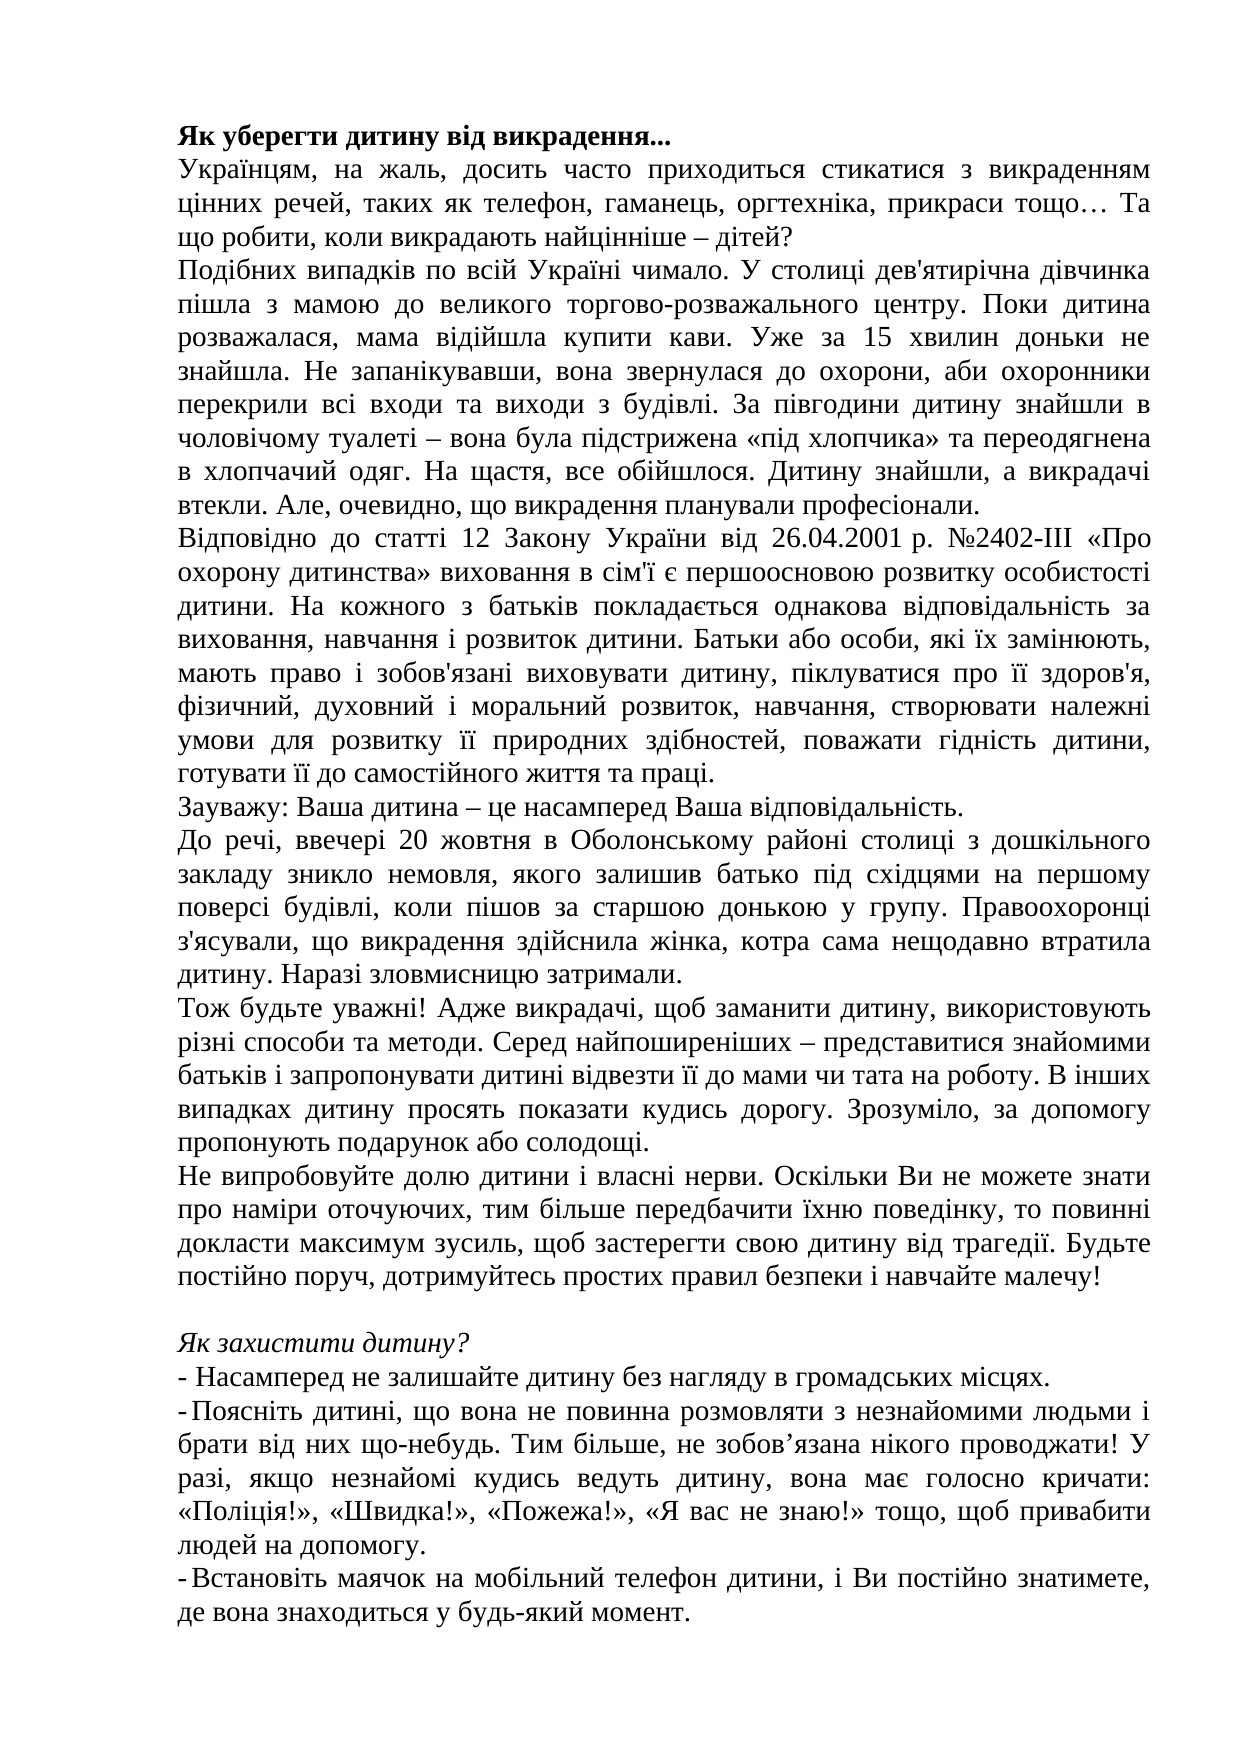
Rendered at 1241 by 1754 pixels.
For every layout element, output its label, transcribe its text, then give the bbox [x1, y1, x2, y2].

text Як захистити дитину? [177, 1326, 1152, 1359]
text Як уберегти дитину від викрадення... [177, 118, 1152, 152]
text До речі, ввечері 20 жовтня в Оболонському районі столиці з дошкільного закладу зникло немовля, якого залишив батько під східцями на першому поверсі будівлі, коли пішов за старшою донькою у групу. Правоохоронці з'ясували, що викрадення здійснила жінка, котра сама нещодавно втратила дитину. Наразі зловмисницю затримали. [177, 822, 1152, 990]
text - Поясніть дитині, що вона не повинна розмовляти з незнайомими людьми і брати від них що-небудь. Тим більше, не зобов’язана нікого проводжати! У разі, якщо незнайомі кудись ведуть дитину, вона має голосно кричати: «Поліція!», «Швидка!», «Пожежа!», «Я вас не знаю!» тощо, щоб привабити людей на допомогу. [177, 1393, 1152, 1560]
text Українцям, на жаль, досить часто приходиться стикатися з викраденням цінних речей, таких як телефон, гаманець, оргтехніка, прикраси тощо… Та що робити, коли викрадають найцінніше – дітей? [177, 152, 1152, 252]
text - Насамперед не залишайте дитину без нагляду в громадських місцях. [177, 1359, 1152, 1393]
text - Встановіть маячок на мобільний телефон дитини, і Ви постійно знатимете, де вона знаходиться у будь-який момент. [177, 1560, 1152, 1627]
text Подібних випадків по всій Україні чимало. У столиці дев'ятирічна дівчинка пішла з мамою до великого торгово-розважального центру. Поки дитина розважалася, мама відійшла купити кави. Уже за 15 хвилин доньки не знайшла. Не запанікувавши, вона звернулася до охорони, аби охоронники перекрили всі входи та виходи з будівлі. За півгодини дитину знайшли в чоловічому туалеті – вона була підстрижена «під хлопчика» та переодягнена в хлопчачий одяг. На щастя, все обійшлося. Дитину знайшли, а викрадачі втекли. Але, очевидно, що викрадення планували професіонали. [177, 252, 1152, 521]
text Не випробовуйте долю дитини і власні нерви. Оскільки Ви не можете знати про наміри оточуючих, тим більше передбачити їхню поведінку, то повинні докласти максимум зусиль, щоб застерегти свою дитину від трагедії. Будьте постійно поруч, дотримуйтесь простих правил безпеки і навчайте малечу! [177, 1158, 1152, 1292]
text Зауважу: Ваша дитина – це насамперед Ваша відповідальність. [177, 789, 1152, 822]
text Тож будьте уважні! Адже викрадачі, щоб заманити дитину, використовують різні способи та методи. Серед найпоширеніших – представитися знайомими батьків і запропонувати дитині відвезти її до мами чи тата на роботу. В інших випадках дитину просять показати кудись дорогу. Зрозуміло, за допомогу пропонують подарунок або солодощі. [177, 990, 1152, 1158]
text Відповідно до статті 12 Закону України від 26.04.2001 р. №2402-ІІІ «Про охорону дитинства» виховання в сім'ї є першоосновою розвитку особистості дитини. На кожного з батьків покладається однакова відповідальність за виховання, навчання і розвиток дитини. Батьки або особи, які їх замінюють, мають право і зобов'язані виховувати дитину, піклуватися про її здоров'я, фізичний, духовний і моральний розвиток, навчання, створювати належні умови для розвитку її природних здібностей, поважати гідність дитини, готувати її до самостійного життя та праці. [177, 521, 1152, 789]
